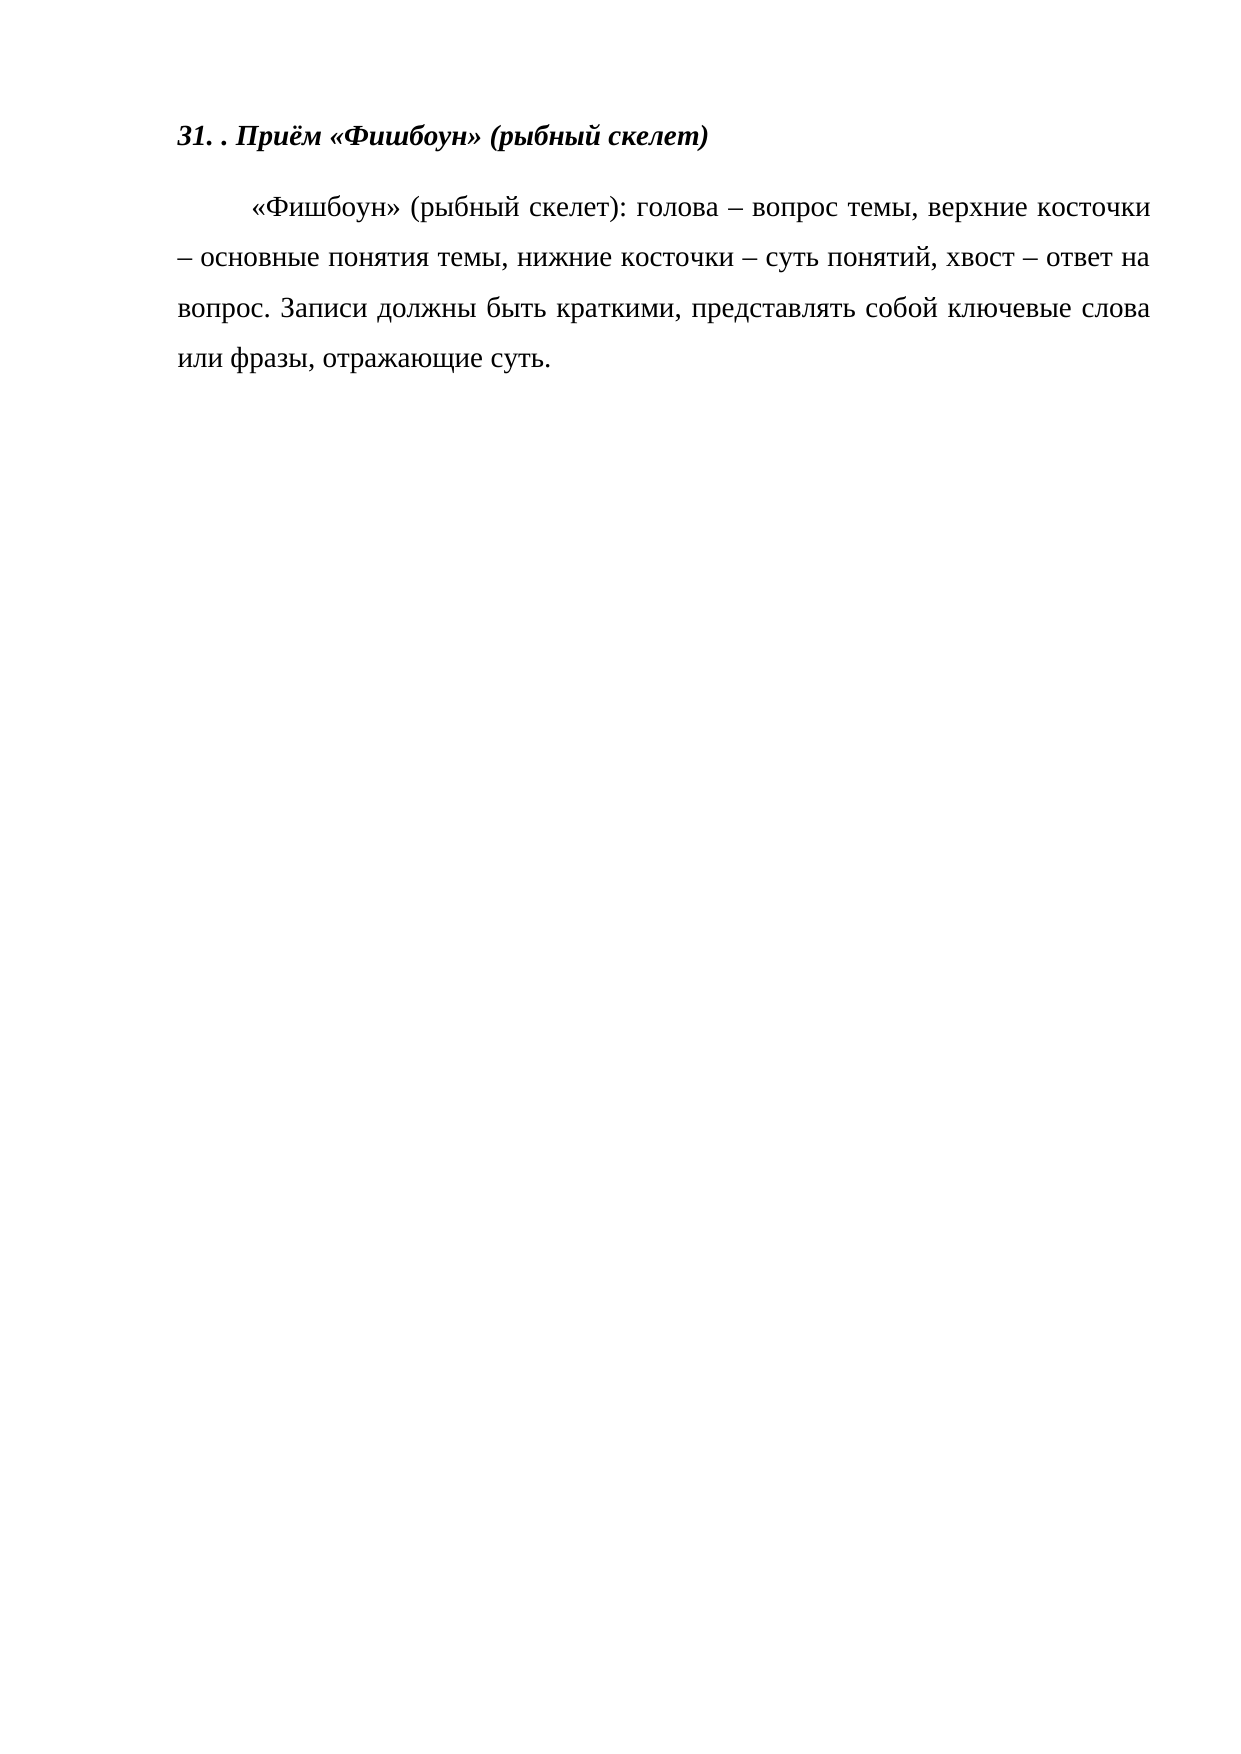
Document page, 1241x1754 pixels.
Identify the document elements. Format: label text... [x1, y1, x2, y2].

text «Фишбоун» (рыбный скелет): голова – вопрос темы, верхние косточки – основные понятия темы, нижние косточки – суть понятий, хвост – ответ на вопрос. Записи должны быть краткими, представлять собой ключевые слова или фразы, отражающие суть. [177, 189, 1152, 374]
text 31. . Приём «Фишбоун» (рыбный скелет) [177, 118, 1152, 152]
